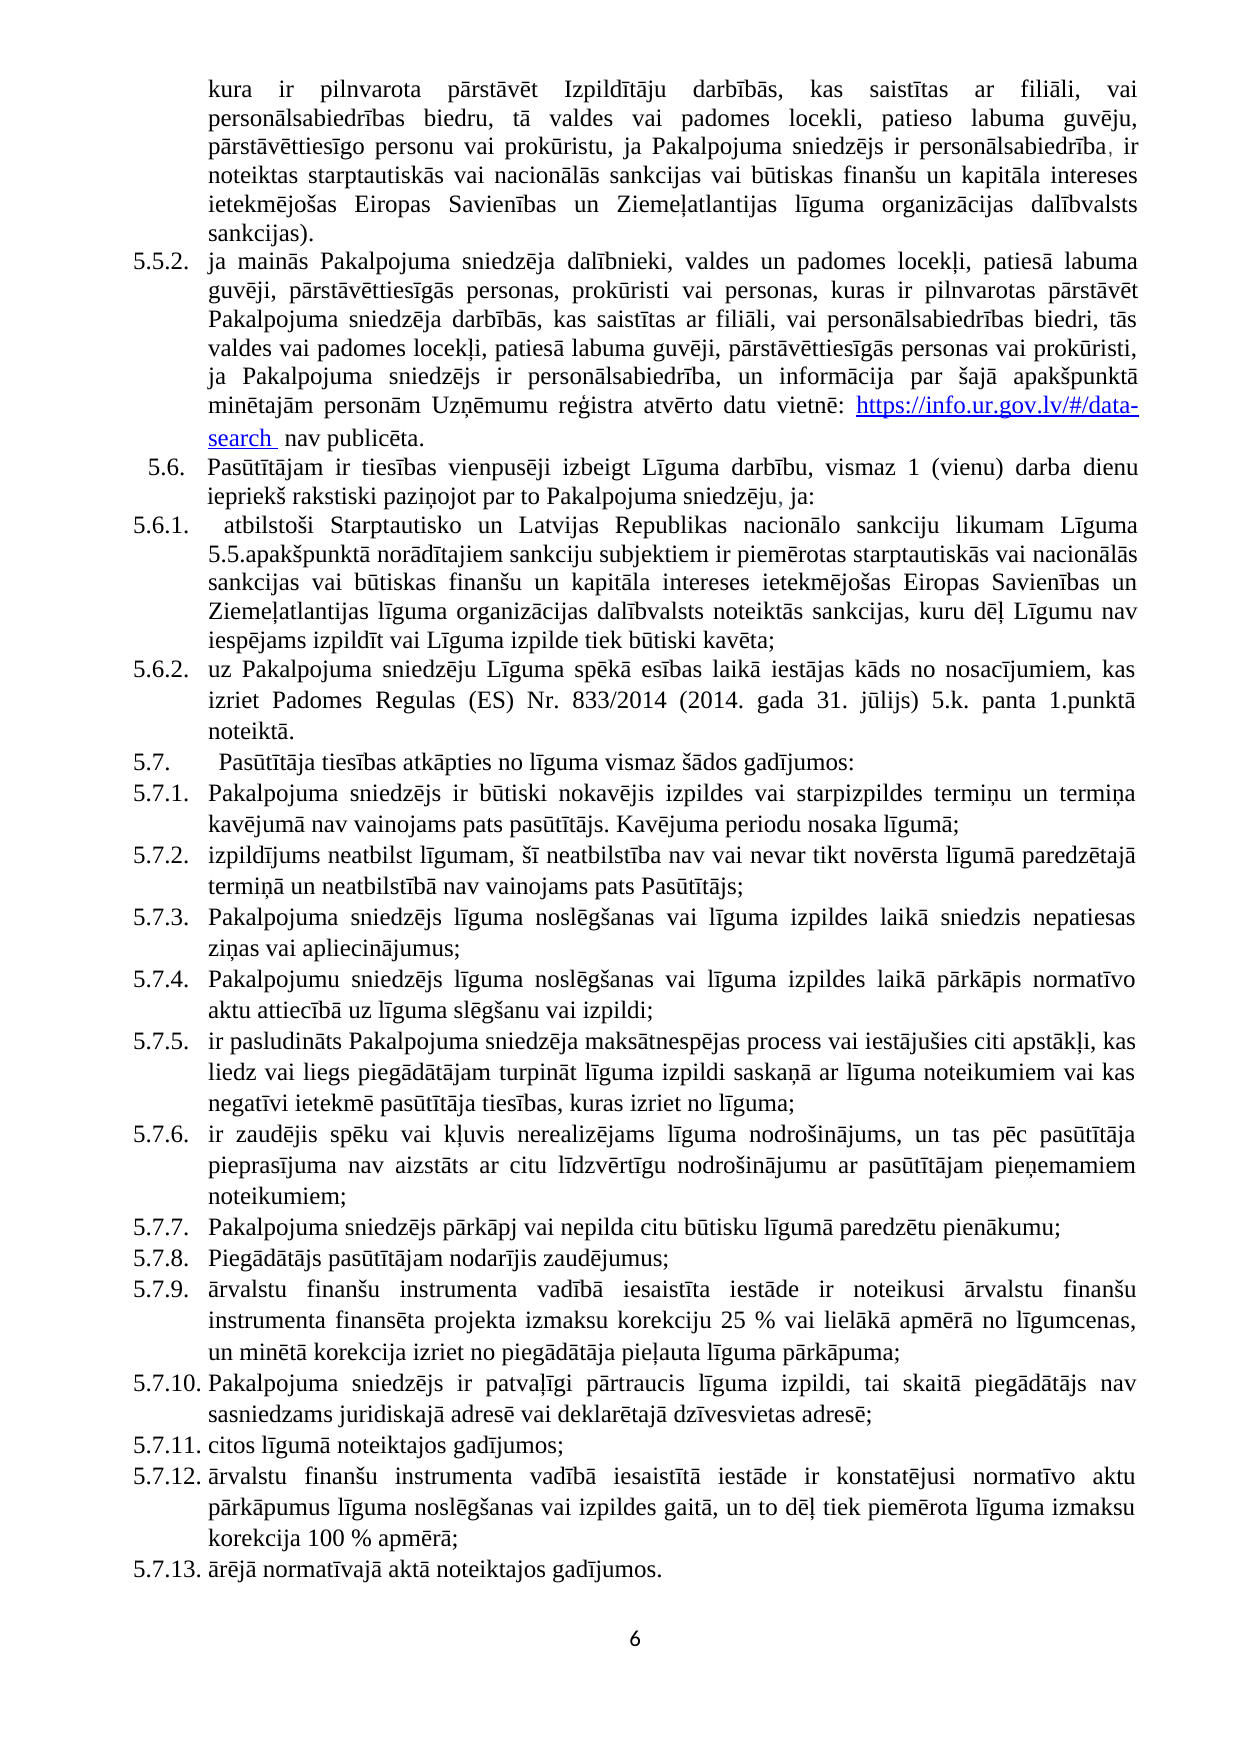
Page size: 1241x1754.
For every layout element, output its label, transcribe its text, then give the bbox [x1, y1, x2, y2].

list uz Pakalpojuma sniedzēju Līguma spēkā esības laikā iestājas kāds no nosacījumiem, kas izriet Padomes Regulas (ES) Nr. 833/2014 (2014. gada 31. jūlijs) 5.k. panta 1.punktā noteiktā. [133, 654, 1137, 744]
list Piegādātājs pasūtītājam nodarījis zaudējumus; [133, 1243, 1137, 1272]
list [133, 74, 1138, 246]
list Pasūtītāja tiesības atkāpties no līguma vismaz šādos gadījumos: [133, 747, 1137, 776]
list ārējā normatīvajā aktā noteiktajos gadījumos. [133, 1554, 1137, 1583]
list Pakalpojumu sniedzējs līguma noslēgšanas vai līguma izpildes laikā pārkāpis normatīvo aktu attiecībā uz līguma slēgšanu vai izpildi; [133, 964, 1137, 1024]
list atbilstoši Starptautisko un Latvijas Republikas nacionālo sankciju likumam Līguma 5.5.apakšpunktā norādītajiem sankciju subjektiem ir piemērotas starptautiskās vai nacionālās sankcijas vai būtiskas finanšu un kapitāla intereses ietekmējošas Eiropas Savienības un Ziemeļatlantijas līguma organizācijas dalībvalsts noteiktās sankcijas, kuru dēļ Līgumu nav iespējams izpildīt vai Līguma izpilde tiek būtiski kavēta; [133, 510, 1138, 654]
list ārvalstu finanšu instrumenta vadībā iesaistīta iestāde ir noteikusi ārvalstu finanšu instrumenta finansēta projekta izmaksu korekciju 25 % vai lielākā apmērā no līgumcenas, un minētā korekcija izriet no piegādātāja pieļauta līguma pārkāpuma; [133, 1274, 1137, 1365]
list citos līgumā noteiktajos gadījumos; [133, 1430, 1137, 1458]
list Pakalpojuma sniedzējs ir patvaļīgi pārtraucis līguma izpildi, tai skaitā piegādātājs nav sasniedzams juridiskajā adresē vai deklarētajā dzīvesvietas adresē; [133, 1368, 1137, 1427]
list Pakalpojuma sniedzējs ir būtiski nokavējis izpildes vai starpizpildes termiņu un termiņa kavējumā nav vainojams pats pasūtītājs. Kavējuma periodu nosaka līgumā; [133, 778, 1137, 838]
list ārvalstu finanšu instrumenta vadībā iesaistītā iestāde ir konstatējusi normatīvo aktu pārkāpumus līguma noslēgšanas vai izpildes gaitā, un to dēļ tiek piemērota līguma izmaksu korekcija 100 % apmērā; [133, 1461, 1137, 1552]
list Pakalpojuma sniedzējs līguma noslēgšanas vai līguma izpildes laikā sniedzis nepatiesas ziņas vai apliecinājumus; [133, 902, 1137, 962]
list ir zaudējis spēku vai kļuvis nerealizējams līguma nodrošinājums, un tas pēc pasūtītāja pieprasījuma nav aizstāts ar citu līdzvērtīgu nodrošinājumu ar pasūtītājam pieņemamiem noteikumiem; [133, 1119, 1137, 1210]
list Pakalpojuma sniedzējs pārkāpj vai nepilda citu būtisku līgumā paredzētu pienākumu; [133, 1212, 1137, 1241]
list izpildījums neatbilst līgumam, šī neatbilstība nav vai nevar tikt novērsta līgumā paredzētajā termiņā un neatbilstībā nav vainojams pats Pasūtītājs; [133, 840, 1137, 900]
list Pasūtītājam ir tiesības vienpusēji izbeigt Līguma darbību, vismaz 1 (vienu) darba dienu iepriekš rakstiski paziņojot par to Pakalpojuma sniedzēju, ja: [148, 452, 1138, 510]
list ir pasludināts Pakalpojuma sniedzēja maksātnespējas process vai iestājušies citi apstākļi, kas liedz vai liegs piegādātājam turpināt līguma izpildi saskaņā ar līguma noteikumiem vai kas negatīvi ietekmē pasūtītāja tiesības, kuras izriet no līguma; [133, 1026, 1137, 1117]
list ja mainās Pakalpojuma sniedzēja dalībnieki, valdes un padomes locekļi, patiesā labuma guvēji, pārstāvēttiesīgās personas, prokūristi vai personas, kuras ir pilnvarotas pārstāvēt Pakalpojuma sniedzēja darbībās, kas saistītas ar filiāli, vai personālsabiedrības biedri, tās valdes vai padomes locekļi, patiesā labuma guvēji, pārstāvēttiesīgās personas vai prokūristi, ja Pakalpojuma sniedzējs ir personālsabiedrība, un informācija par šajā apakšpunktā minētajām personām Uzņēmumu reģistra atvērto datu vietnē: https://info.ur.gov.lv/#/data-search nav publicēta. [133, 246, 1138, 452]
